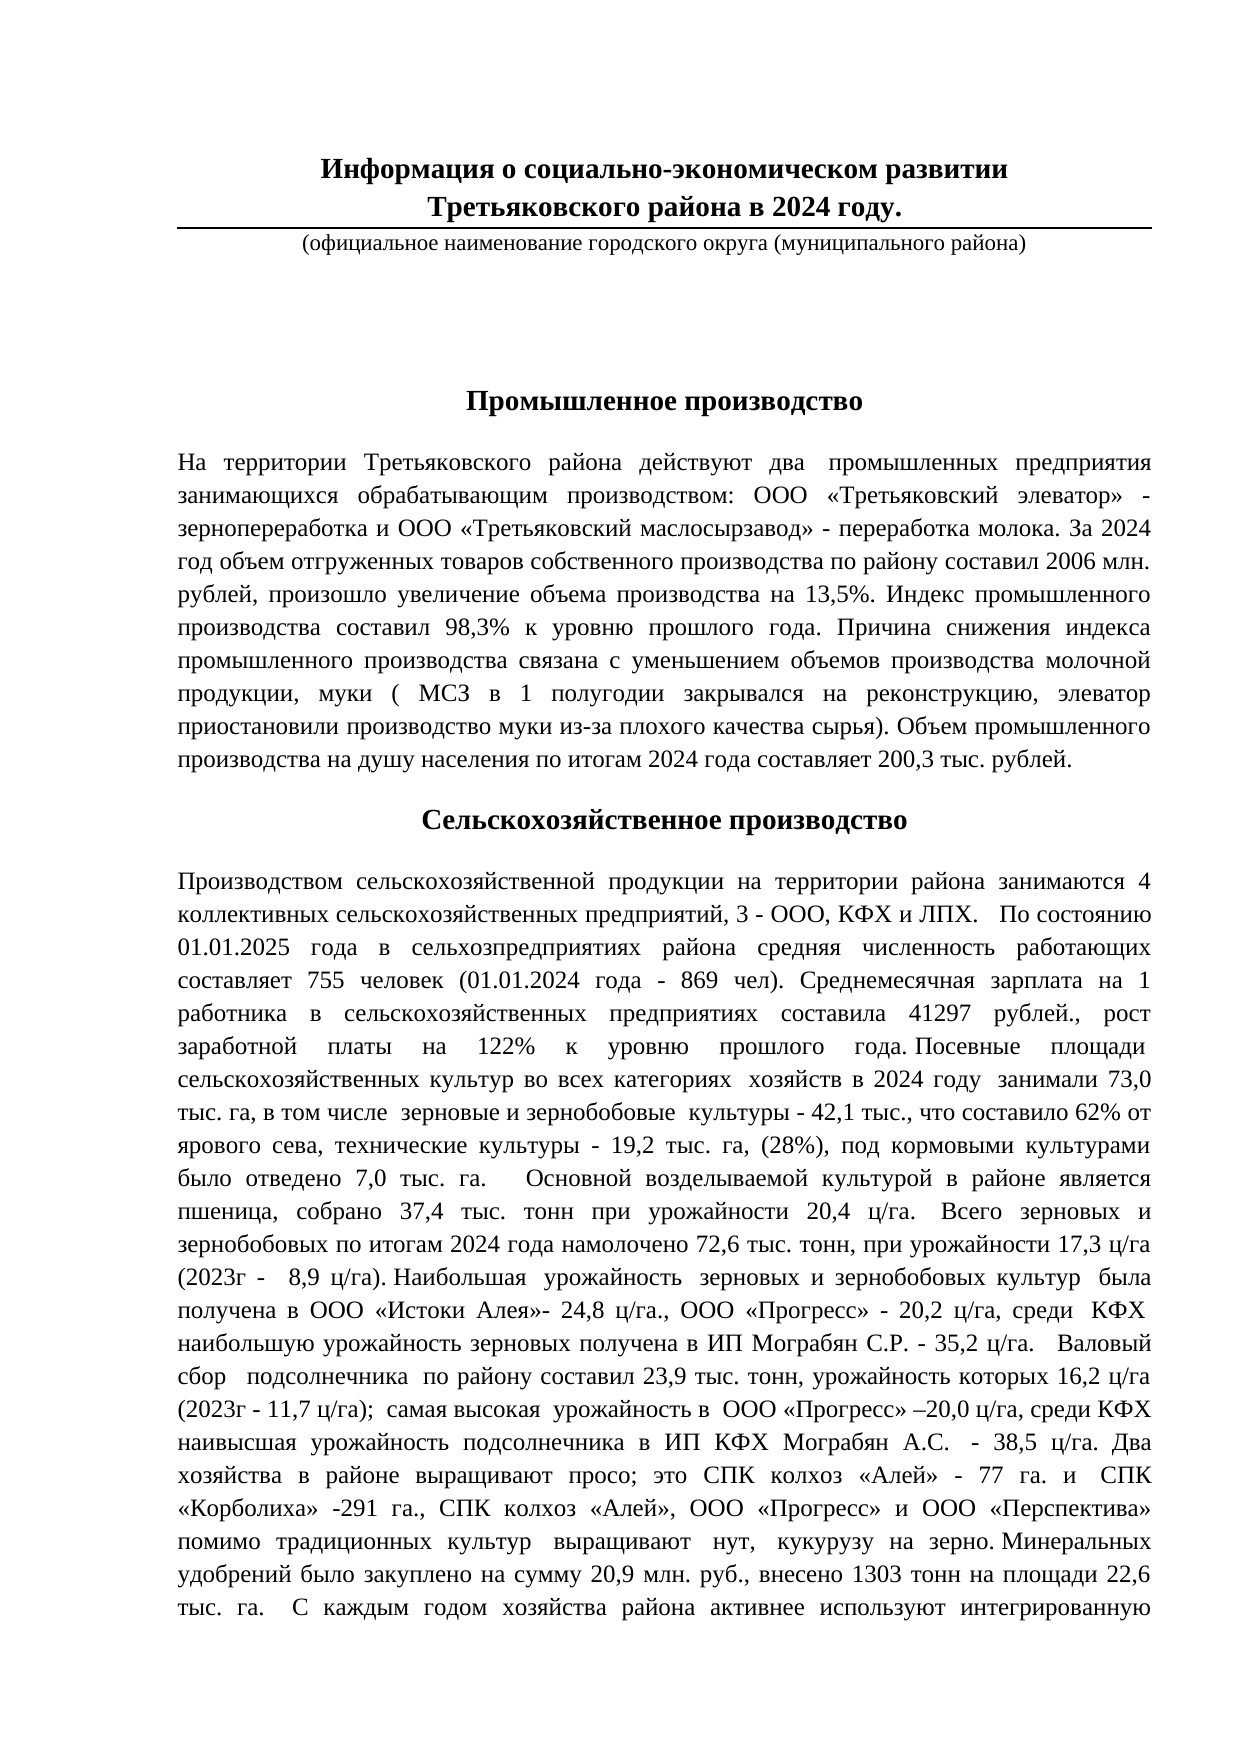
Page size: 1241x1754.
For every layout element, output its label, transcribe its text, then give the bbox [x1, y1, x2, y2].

text Сельскохозяйственное производство [177, 802, 1152, 836]
table_cell Третьяковского района в 2024 году. [177, 189, 1152, 227]
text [177, 866, 1152, 1621]
text На территории Третьяковского района действуют два промышленных предприятия занимающихся обрабатывающим производством: ООО «Третьяковский элеватор» - зернопереработка и ООО «Третьяковский маслосырзавод» - переработка молока. За 2024 год объем отгруженных товаров собственного производства по району составил 2006 млн. рублей, произошло увеличение объема производства на 13,5%. Индекс промышленного производства составил 98,3% к уровню прошлого года. Причина снижения индекса промышленного производства связана с уменьшением объемов производства молочной продукции, муки ( МСЗ в 1 полугодии закрывался на реконструкцию, элеватор приостановили производство муки из-за плохого качества сырья). Объем промышленного производства на душу населения по итогам 2024 года составляет 200,3 тыс. рублей. [177, 447, 1152, 773]
table_cell (официальное наименование городского округа (муниципального района) [177, 229, 1152, 259]
table_header Информация о социально-экономическом развитии [177, 151, 1152, 189]
text Промышленное производство [177, 383, 1152, 417]
